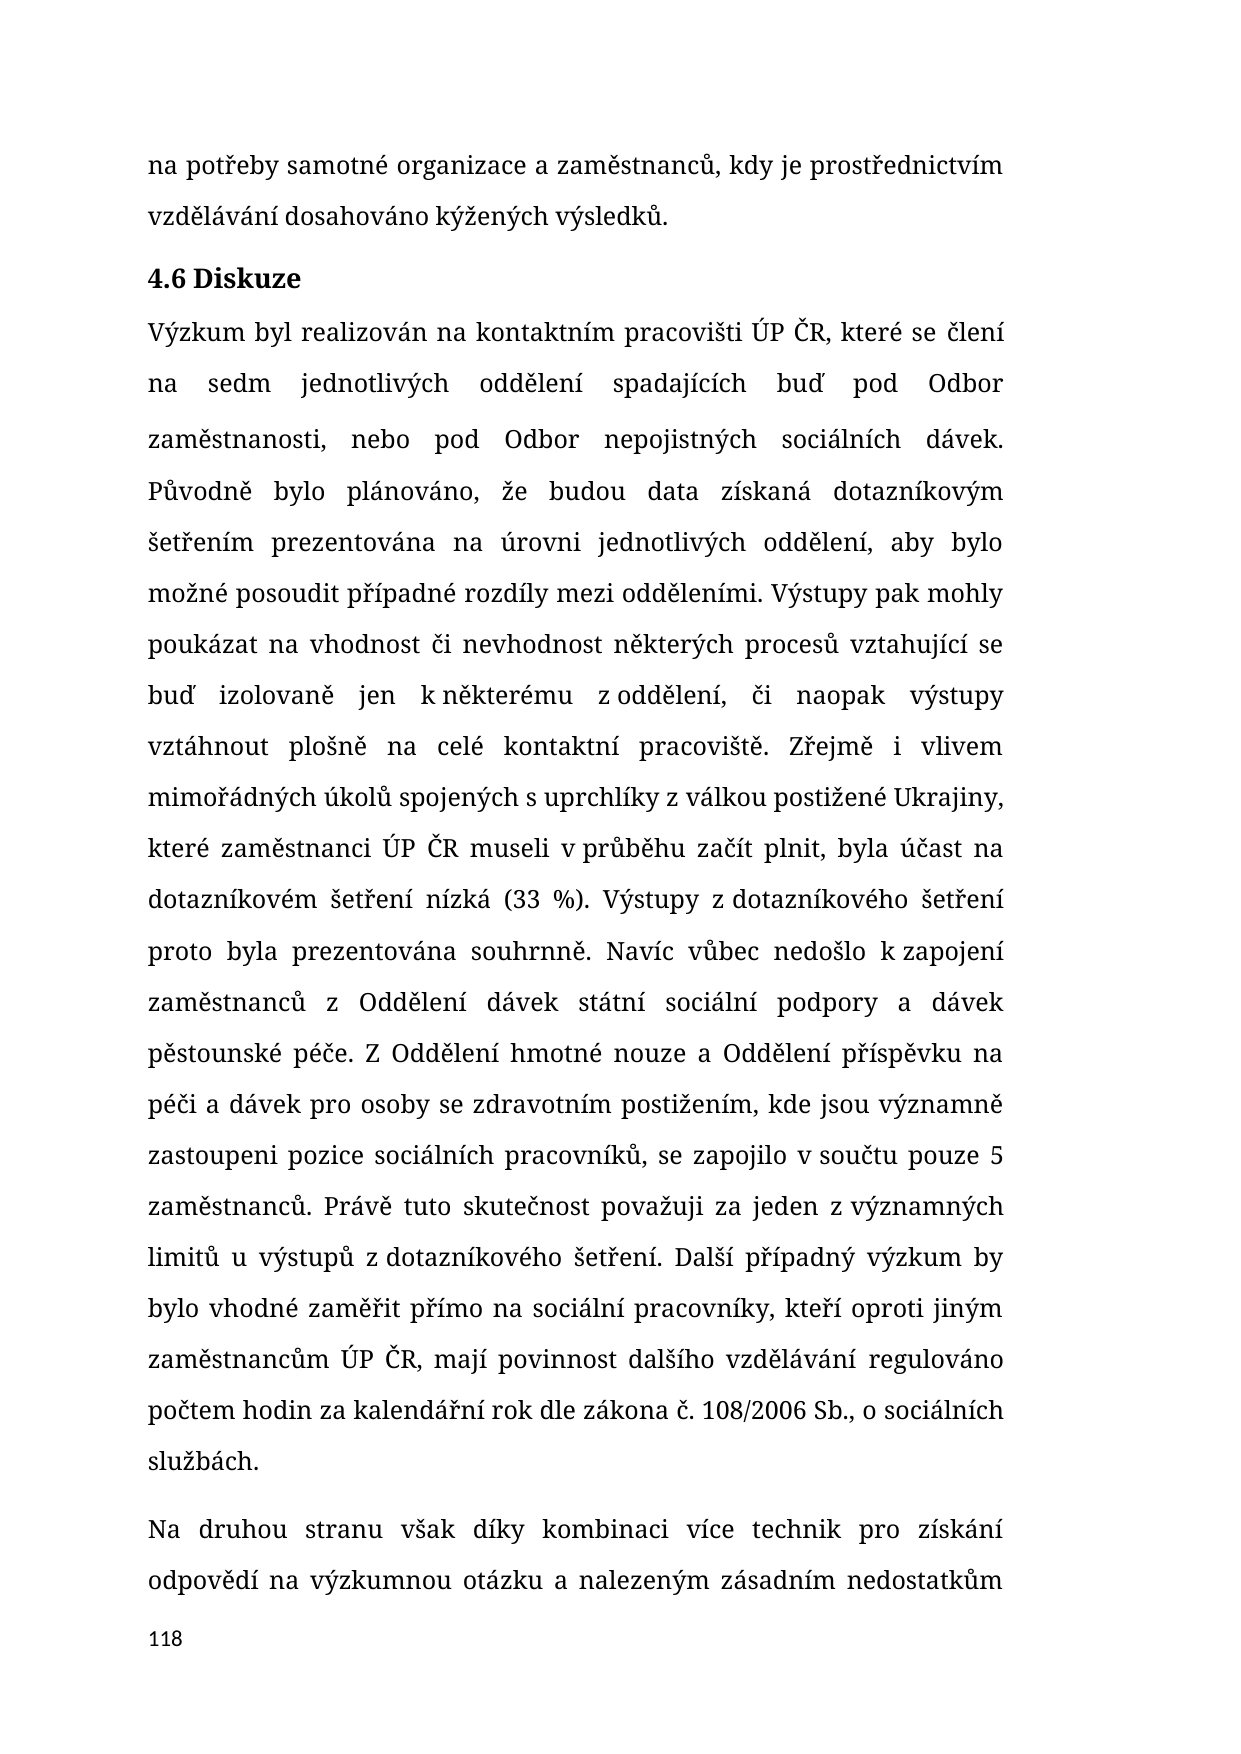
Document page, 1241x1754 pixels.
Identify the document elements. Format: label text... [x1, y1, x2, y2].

text Výzkum byl realizován na kontaktním pracovišti ÚP ČR, které se člení na sedm jednotlivých oddělení spadajících buď pod Odbor zaměstnanosti, nebo pod Odbor nepojistných sociálních dávek. Původně bylo plánováno, že budou data získaná dotazníkovým šetřením prezentována na úrovni jednotlivých oddělení, aby bylo možné posoudit případné rozdíly mezi odděleními. Výstupy pak mohly poukázat na vhodnost či nevhodnost některých procesů vztahující se buď izolovaně jen k některému z oddělení, či naopak výstupy vztáhnout plošně na celé kontaktní pracoviště. Zřejmě i vlivem mimořádných úkolů spojených s uprchlíky z válkou postižené Ukrajiny, které zaměstnanci ÚP ČR museli v průběhu začít plnit, byla účast na dotazníkovém šetření nízká (33 %). Výstupy z dotazníkového šetření proto byla prezentována souhrnně. Navíc vůbec nedošlo k zapojení zaměstnanců z Oddělení dávek státní sociální podpory a dávek pěstounské péče. Z Oddělení hmotné nouze a Oddělení příspěvku na péči a dávek pro osoby se zdravotním postižením, kde jsou významně zastoupeni pozice sociálních pracovníků, se zapojilo v součtu pouze 5 zaměstnanců. Právě tuto skutečnost považuji za jeden z významných limitů u výstupů z dotazníkového šetření. Další případný výzkum by bylo vhodné zaměřit přímo na sociální pracovníky, kteří oproti jiným zaměstnancům ÚP ČR, mají povinnost dalšího vzdělávání regulováno počtem hodin za kalendářní rok dle zákona č. 108/2006 Sb., o sociálních službách. [148, 315, 1004, 1478]
subtitle 4.6 Diskuze [148, 260, 1004, 297]
